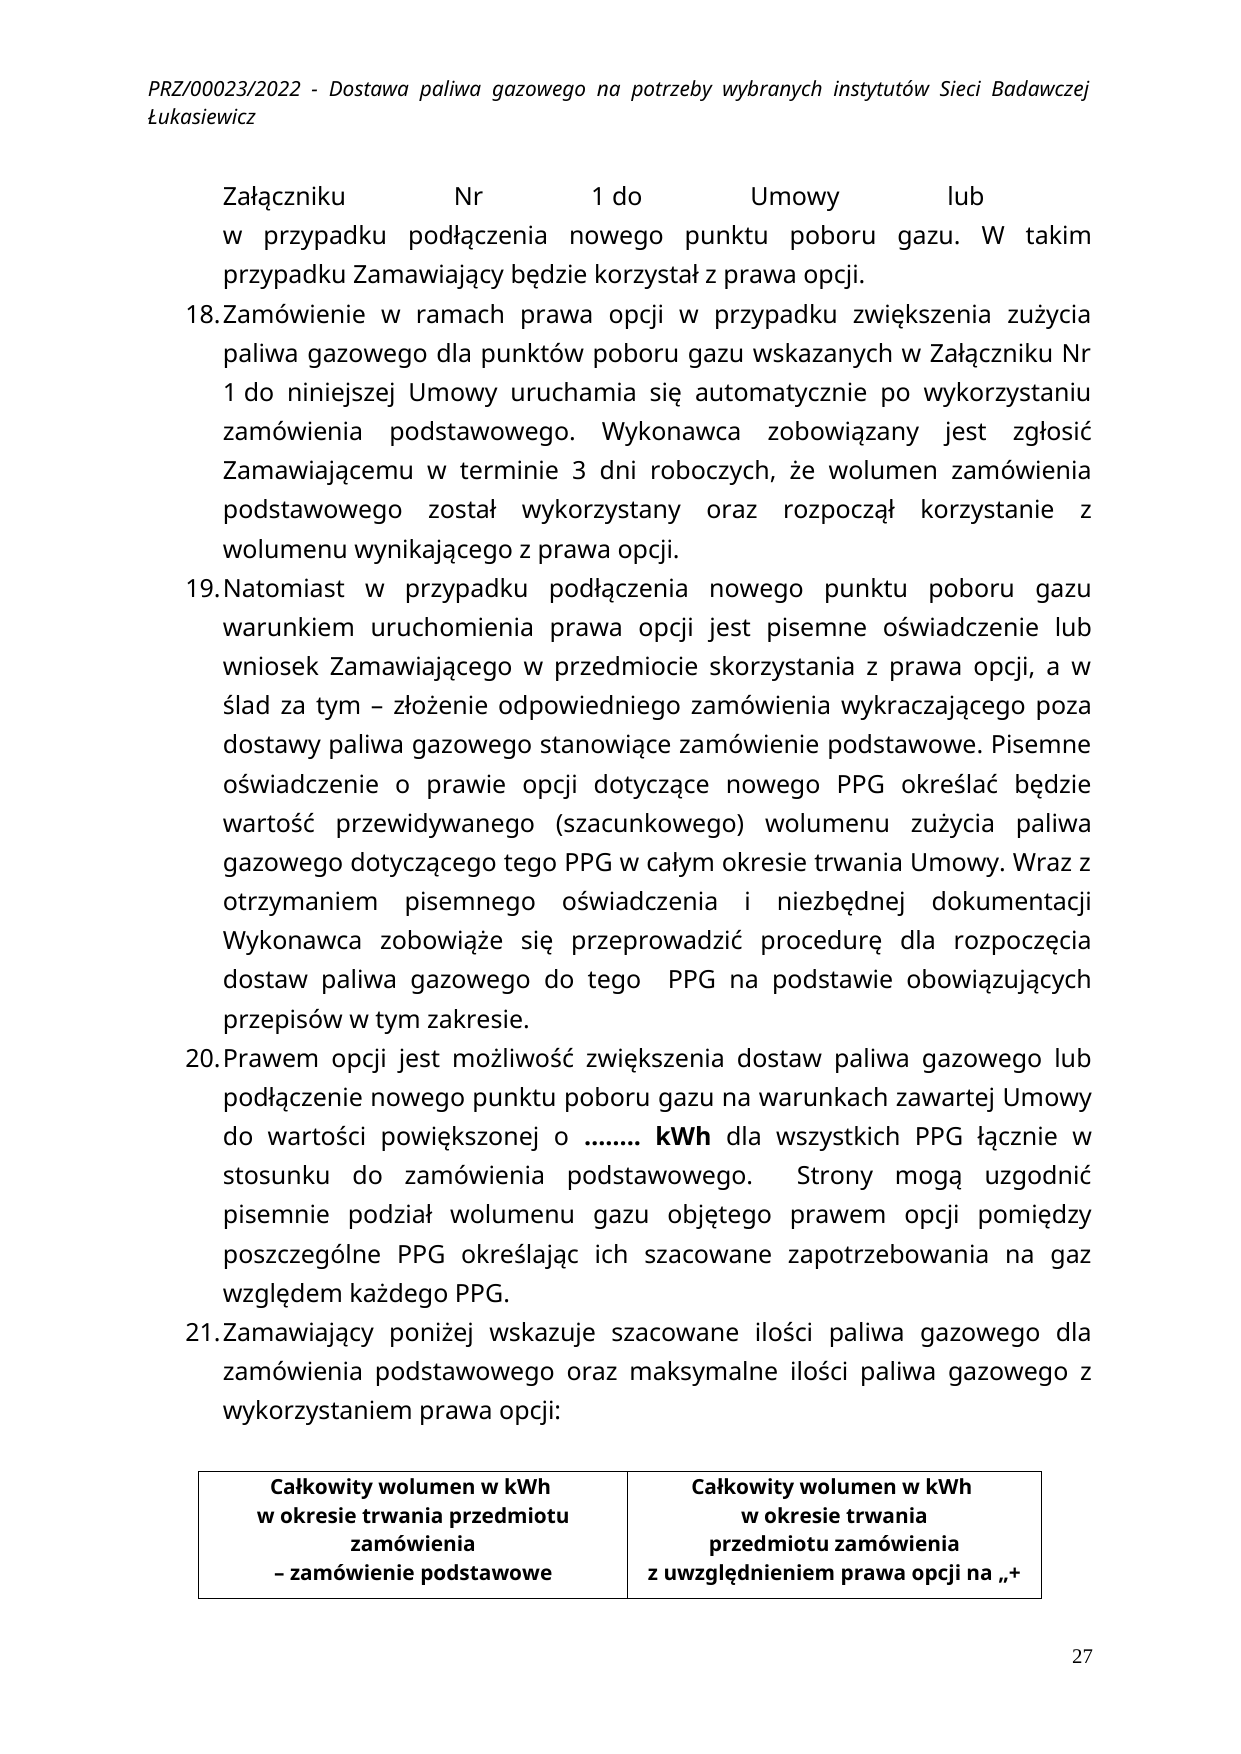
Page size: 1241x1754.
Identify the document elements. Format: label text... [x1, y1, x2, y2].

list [185, 179, 1092, 291]
list Zamówienie w ramach prawa opcji w przypadku zwiększenia zużycia paliwa gazowego dla punktów poboru gazu wskazanych w Załączniku Nr 1 do niniejszej Umowy uruchamia się automatycznie po wykorzystaniu zamówienia podstawowego. Wykonawca zobowiązany jest zgłosić Zamawiającemu w terminie 3 dni roboczych, że wolumen zamówienia podstawowego został wykorzystany oraz rozpoczął korzystanie z wolumenu wynikającego z prawa opcji. [185, 296, 1092, 565]
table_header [628, 1472, 1041, 1598]
list Natomiast w przypadku podłączenia nowego punktu poboru gazu warunkiem uruchomienia prawa opcji jest pisemne oświadczenie lub wniosek Zamawiającego w przedmiocie skorzystania z prawa opcji, a w ślad za tym – złożenie odpowiedniego zamówienia wykraczającego poza dostawy paliwa gazowego stanowiące zamówienie podstawowe. Pisemne oświadczenie o prawie opcji dotyczące nowego PPG określać będzie wartość przewidywanego (szacunkowego) wolumenu zużycia paliwa gazowego dotyczącego tego PPG w całym okresie trwania Umowy. Wraz z otrzymaniem pisemnego oświadczenia i niezbędnej dokumentacji Wykonawca zobowiąże się przeprowadzić procedurę dla rozpoczęcia dostaw paliwa gazowego do tego PPG na podstawie obowiązujących przepisów w tym zakresie. [185, 570, 1092, 1035]
list Prawem opcji jest możliwość zwiększenia dostaw paliwa gazowego lub podłączenie nowego punktu poboru gazu na warunkach zawartej Umowy do wartości powiększonej o …….. kWh dla wszystkich PPG łącznie w stosunku do zamówienia podstawowego. Strony mogą uzgodnić pisemnie podział wolumenu gazu objętego prawem opcji pomiędzy poszczególne PPG określając ich szacowane zapotrzebowania na gaz względem każdego PPG. [185, 1040, 1092, 1309]
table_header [199, 1472, 627, 1598]
list Zamawiający poniżej wskazuje szacowane ilości paliwa gazowego dla zamówienia podstawowego oraz maksymalne ilości paliwa gazowego z wykorzystaniem prawa opcji: [185, 1314, 1092, 1427]
